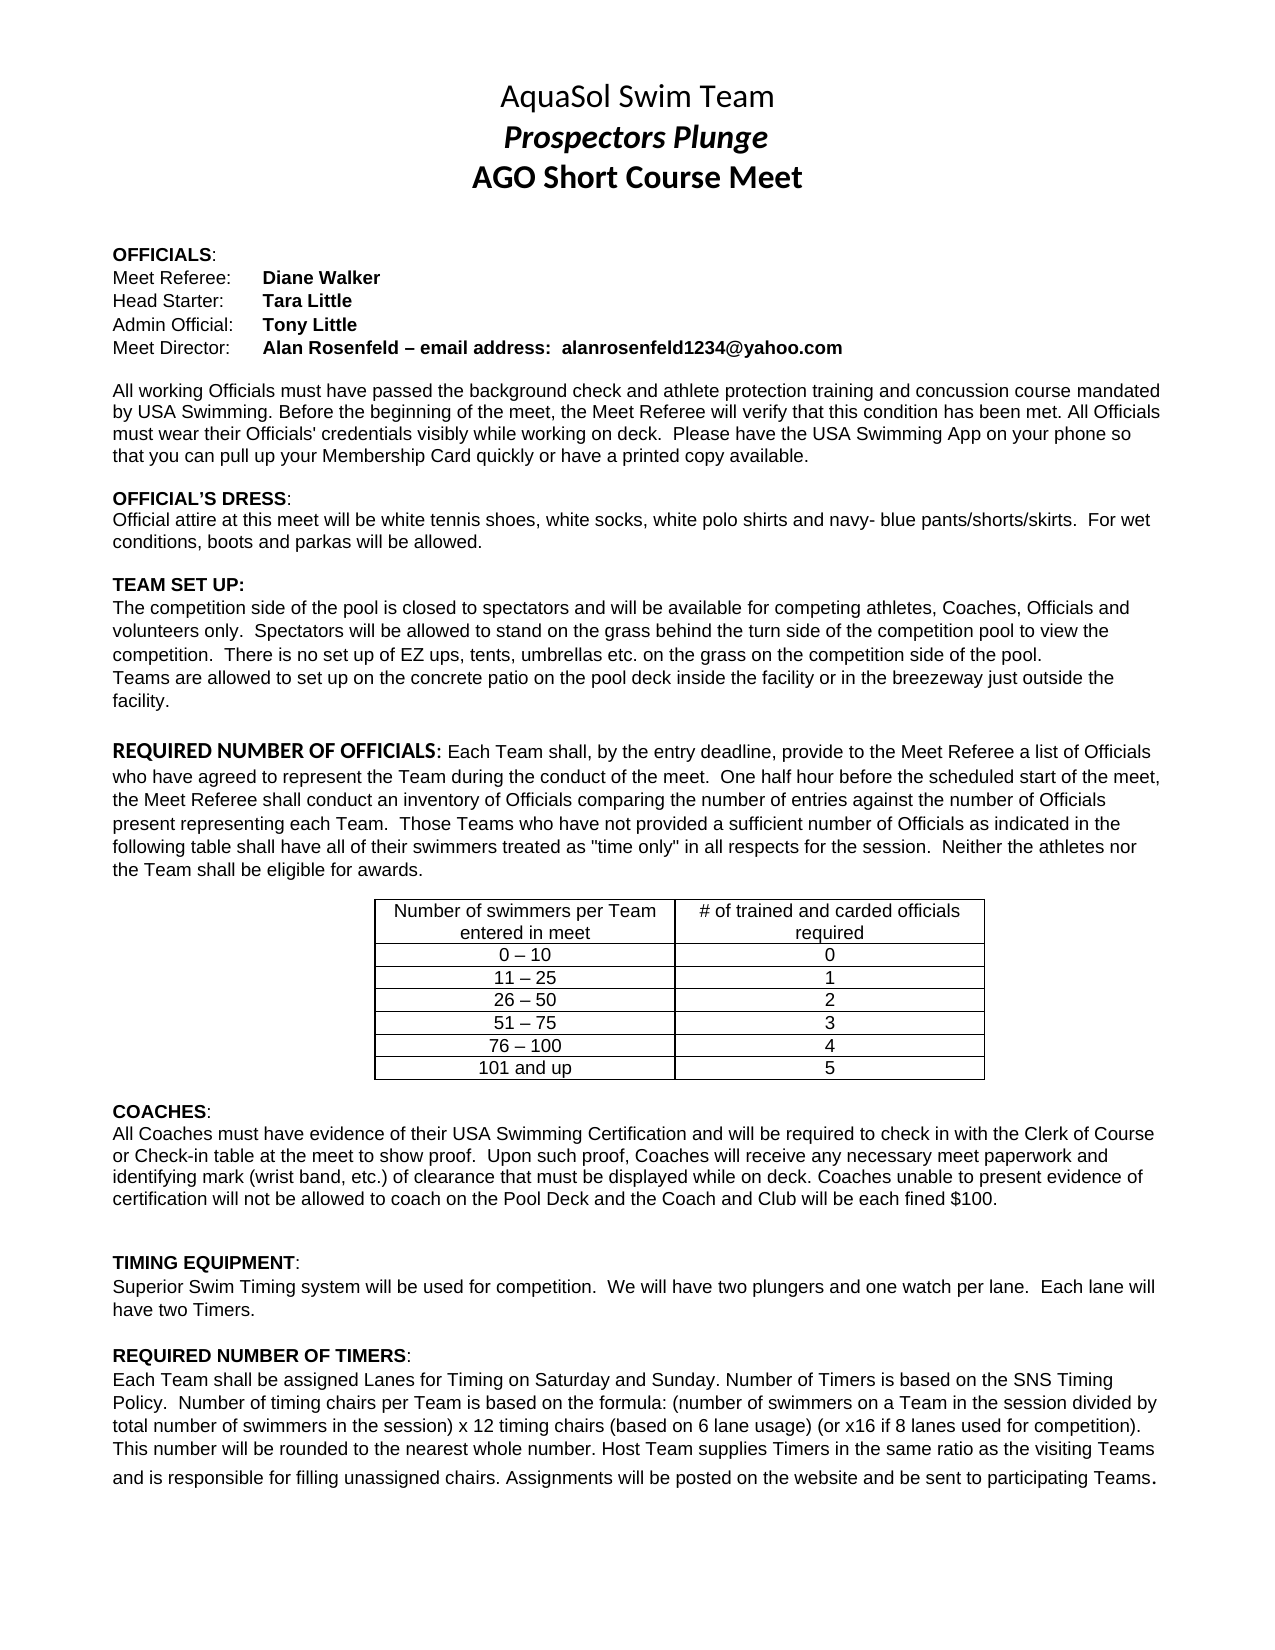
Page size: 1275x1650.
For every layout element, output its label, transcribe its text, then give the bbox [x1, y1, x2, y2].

text COACHES: [112, 1101, 1162, 1123]
text Head Starter: Tara Little [112, 290, 1162, 312]
text All Coaches must have evidence of their USA Swimming Certification and will be required to check in with the Clerk of Course or Check-in table at the meet to show proof. Upon such proof, Coaches will receive any necessary meet paperwork and identifying mark (wrist band, etc.) of clearance that must be displayed while on deck. Coaches unable to present evidence of certification will not be allowed to coach on the Pool Deck and the Coach and Club will be each fined $100. [112, 1123, 1162, 1209]
table_cell 5 [676, 1057, 984, 1079]
table_cell 11 – 25 [376, 967, 674, 988]
table_cell 1 [676, 967, 984, 988]
table_cell 2 [676, 989, 984, 1011]
text Superior Swim Timing system will be used for competition. We will have two plungers and one watch per lane. Each lane will have two Timers. [112, 1275, 1162, 1320]
text All working Officials must have passed the background check and athlete protection training and concussion course mandated by USA Swimming. Before the beginning of the meet, the Meet Referee will verify that this condition has been met. All Officials must wear their Officials' credentials visibly while working on deck. Please have the USA Swimming App on your phone so that you can pull up your Membership Card quickly or have a printed copy available. [112, 380, 1162, 466]
text TIMING EQUIPMENT: [112, 1252, 1162, 1274]
table_cell 76 – 100 [376, 1035, 674, 1056]
text Meet Referee: Diane Walker [112, 267, 1162, 288]
text Official attire at this meet will be white tennis shoes, white socks, white polo shirts and navy- blue pants/shorts/skirts. For wet conditions, boots and parkas will be allowed. [112, 509, 1162, 552]
table_cell 0 [676, 944, 984, 966]
text REQUIRED NUMBER OF TIMERS: [112, 1345, 1162, 1367]
text OFFICIALS: [112, 244, 1162, 265]
table_cell 26 – 50 [376, 989, 674, 1011]
table_header # of trained and carded officials required [676, 900, 984, 943]
table_header Number of swimmers per Team entered in meet [376, 900, 674, 943]
text Admin Official: Tony Little [112, 313, 1162, 335]
text Meet Director: Alan Rosenfeld – email address: alanrosenfeld1234@yahoo.com [112, 337, 1162, 358]
text Teams are allowed to set up on the concrete patio on the pool deck inside the facility or in the breezeway just outside the facility. [112, 667, 1162, 711]
text The competition side of the pool is closed to spectators and will be available for competing athletes, Coaches, Officials and volunteers only. Spectators will be allowed to stand on the grass behind the turn side of the competition pool to view the competition. There is no set up of EZ ups, tents, umbrellas etc. on the grass on the competition side of the pool. [112, 597, 1162, 665]
table_cell 3 [676, 1012, 984, 1033]
table_cell 51 – 75 [376, 1012, 674, 1033]
text REQUIRED NUMBER OF OFFICIALS: Each Team shall, by the entry deadline, provide to the Meet Referee a list of Officials who have agreed to represent the Team during the conduct of the meet. One half hour before the scheduled start of the meet, the Meet Referee shall conduct an inventory of Officials comparing the number of entries against the number of Officials present representing each Team. Those Teams who have not provided a sufficient number of Officials as indicated in the following table shall have all of their swimmers treated as "time only" in all respects for the session. Neither the athletes nor the Team shall be eligible for awards. [112, 736, 1162, 881]
text OFFICIAL’S DRESS: [112, 487, 1162, 509]
text TEAM SET UP: [112, 574, 1162, 595]
table_cell 4 [676, 1035, 984, 1056]
table_cell 101 and up [376, 1057, 674, 1079]
table_cell 0 – 10 [376, 944, 674, 966]
text Each Team shall be assigned Lanes for Timing on Saturday and Sunday. Number of Timers is based on the SNS Timing Policy. Number of timing chairs per Team is based on the formula: (number of swimmers on a Team in the session divided by total number of swimmers in the session) x 12 timing chairs (based on 6 lane usage) (or x16 if 8 lanes used for competition). This number will be rounded to the nearest whole number. Host Team supplies Timers in the same ratio as the visiting Teams and is responsible for filling unassigned chairs. Assignments will be posted on the website and be sent to participating Teams. [112, 1368, 1162, 1490]
